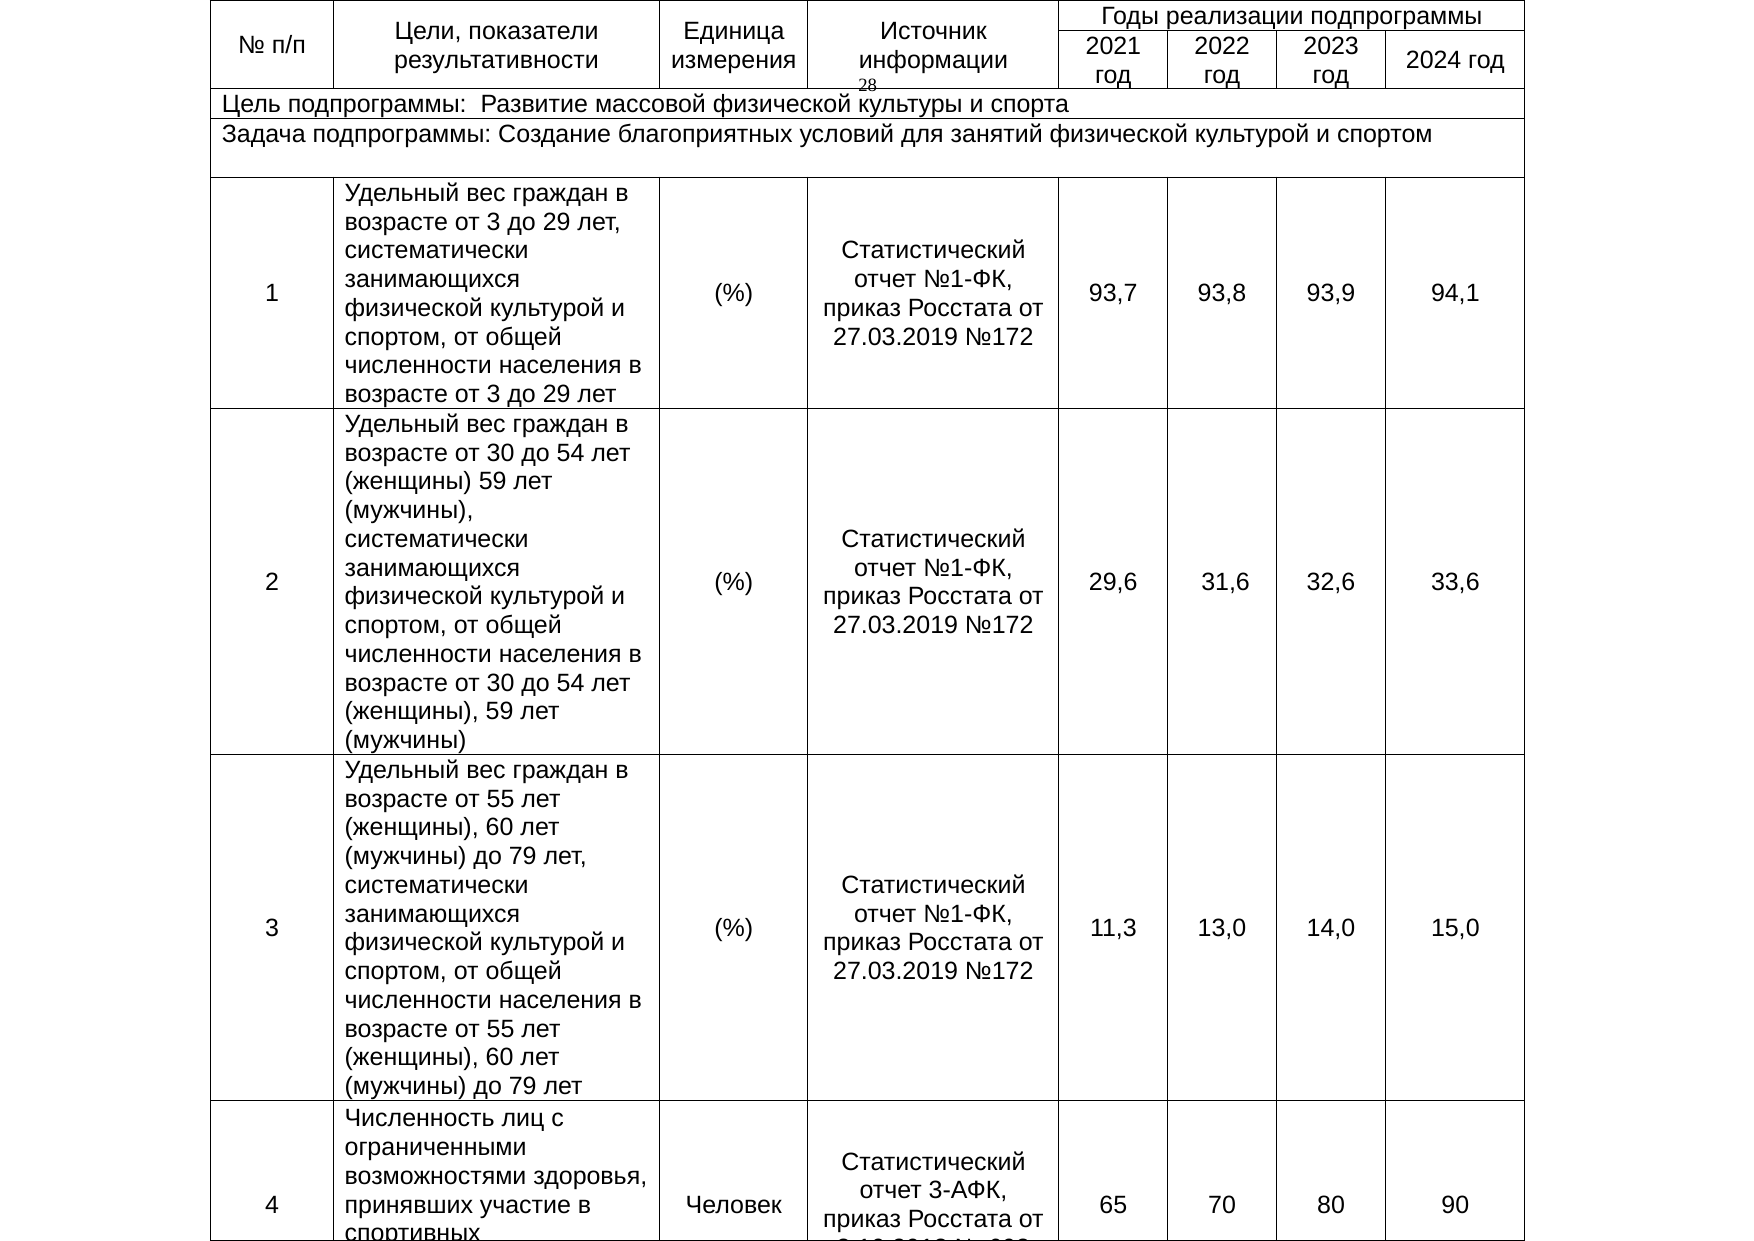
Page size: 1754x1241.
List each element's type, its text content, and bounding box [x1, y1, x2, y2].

table_cell 2022 год [1168, 31, 1276, 88]
table_cell 33,6 [1386, 409, 1524, 754]
table_header Источник информации [808, 1, 1058, 88]
table_cell Удельный вес граждан в возрасте от 30 до 54 лет (женщины) 59 лет (мужчины), систематически занимающихся физической культурой и спортом, от общей численности населения в возрасте от 30 до 54 лет (женщины), 59 лет (мужчины) [334, 409, 659, 754]
table_cell 2023 год [1277, 31, 1385, 88]
table_cell Цель подпрограммы: Развитие массовой физической культуры и спорта [211, 89, 1524, 118]
table_cell 1 [211, 178, 333, 408]
table_cell 2021 год [1059, 31, 1167, 88]
table_cell 32,6 [1277, 409, 1385, 754]
table_cell 90 [1386, 1101, 1524, 1240]
table_cell Человек [660, 1101, 807, 1240]
table_cell Статистический отчет №1-ФК, приказ Росстата от 27.03.2019 №172 [808, 409, 1058, 754]
table_cell (%) [660, 409, 807, 754]
table_cell 4 [211, 1101, 333, 1240]
table_cell 93,7 [1059, 178, 1167, 408]
table_cell 14,0 [1277, 755, 1385, 1100]
table_cell 65 [1059, 1101, 1167, 1240]
table_cell 11,3 [1059, 755, 1167, 1100]
table_cell Статистический отчет 3-АФК, приказ Росстата от 8.10.2018 № 603 [808, 1101, 1058, 1240]
table_cell Удельный вес граждан в возрасте от 55 лет (женщины), 60 лет (мужчины) до 79 лет, систематически занимающихся физической культурой и спортом, от общей численности населения в возрасте от 55 лет (женщины), 60 лет (мужчины) до 79 лет [334, 755, 659, 1100]
table_cell (%) [660, 178, 807, 408]
table_cell 3 [211, 755, 333, 1100]
table_cell 93,8 [1168, 178, 1276, 408]
table_cell Численность лиц с ограниченными возможностями здоровья, принявших участие в спортивных мероприятиях различного уровня [334, 1101, 659, 1240]
table_cell (%) [660, 755, 807, 1100]
table_header Годы реализации подпрограммы [1059, 1, 1524, 30]
table_cell 29,6 [1059, 409, 1167, 754]
table_cell 80 [1277, 1101, 1385, 1240]
table_cell 93,9 [1277, 178, 1385, 408]
table_header Единица измерения [660, 1, 807, 88]
table_cell 2 [211, 409, 333, 754]
table_cell 13,0 [1168, 755, 1276, 1100]
table_cell 15,0 [1386, 755, 1524, 1100]
table_cell Удельный вес граждан в возрасте от 3 до 29 лет, систематически занимающихся физической культурой и спортом, от общей численности населения в возрасте от 3 до 29 лет [334, 178, 659, 408]
table_cell Статистический отчет №1-ФК, приказ Росстата от 27.03.2019 №172 [808, 755, 1058, 1100]
table_cell Статистический отчет №1-ФК, приказ Росстата от 27.03.2019 №172 [808, 178, 1058, 408]
table_cell 2024 год [1386, 31, 1524, 88]
table_cell 31,6 [1168, 409, 1276, 754]
table_cell 94,1 [1386, 178, 1524, 408]
table_cell Задача подпрограммы: Создание благоприятных условий для занятий физической культурой и спортом [211, 119, 1524, 177]
table_header № п/п [211, 1, 333, 88]
table_header Цели, показатели результативности [334, 1, 659, 88]
table_cell 70 [1168, 1101, 1276, 1240]
